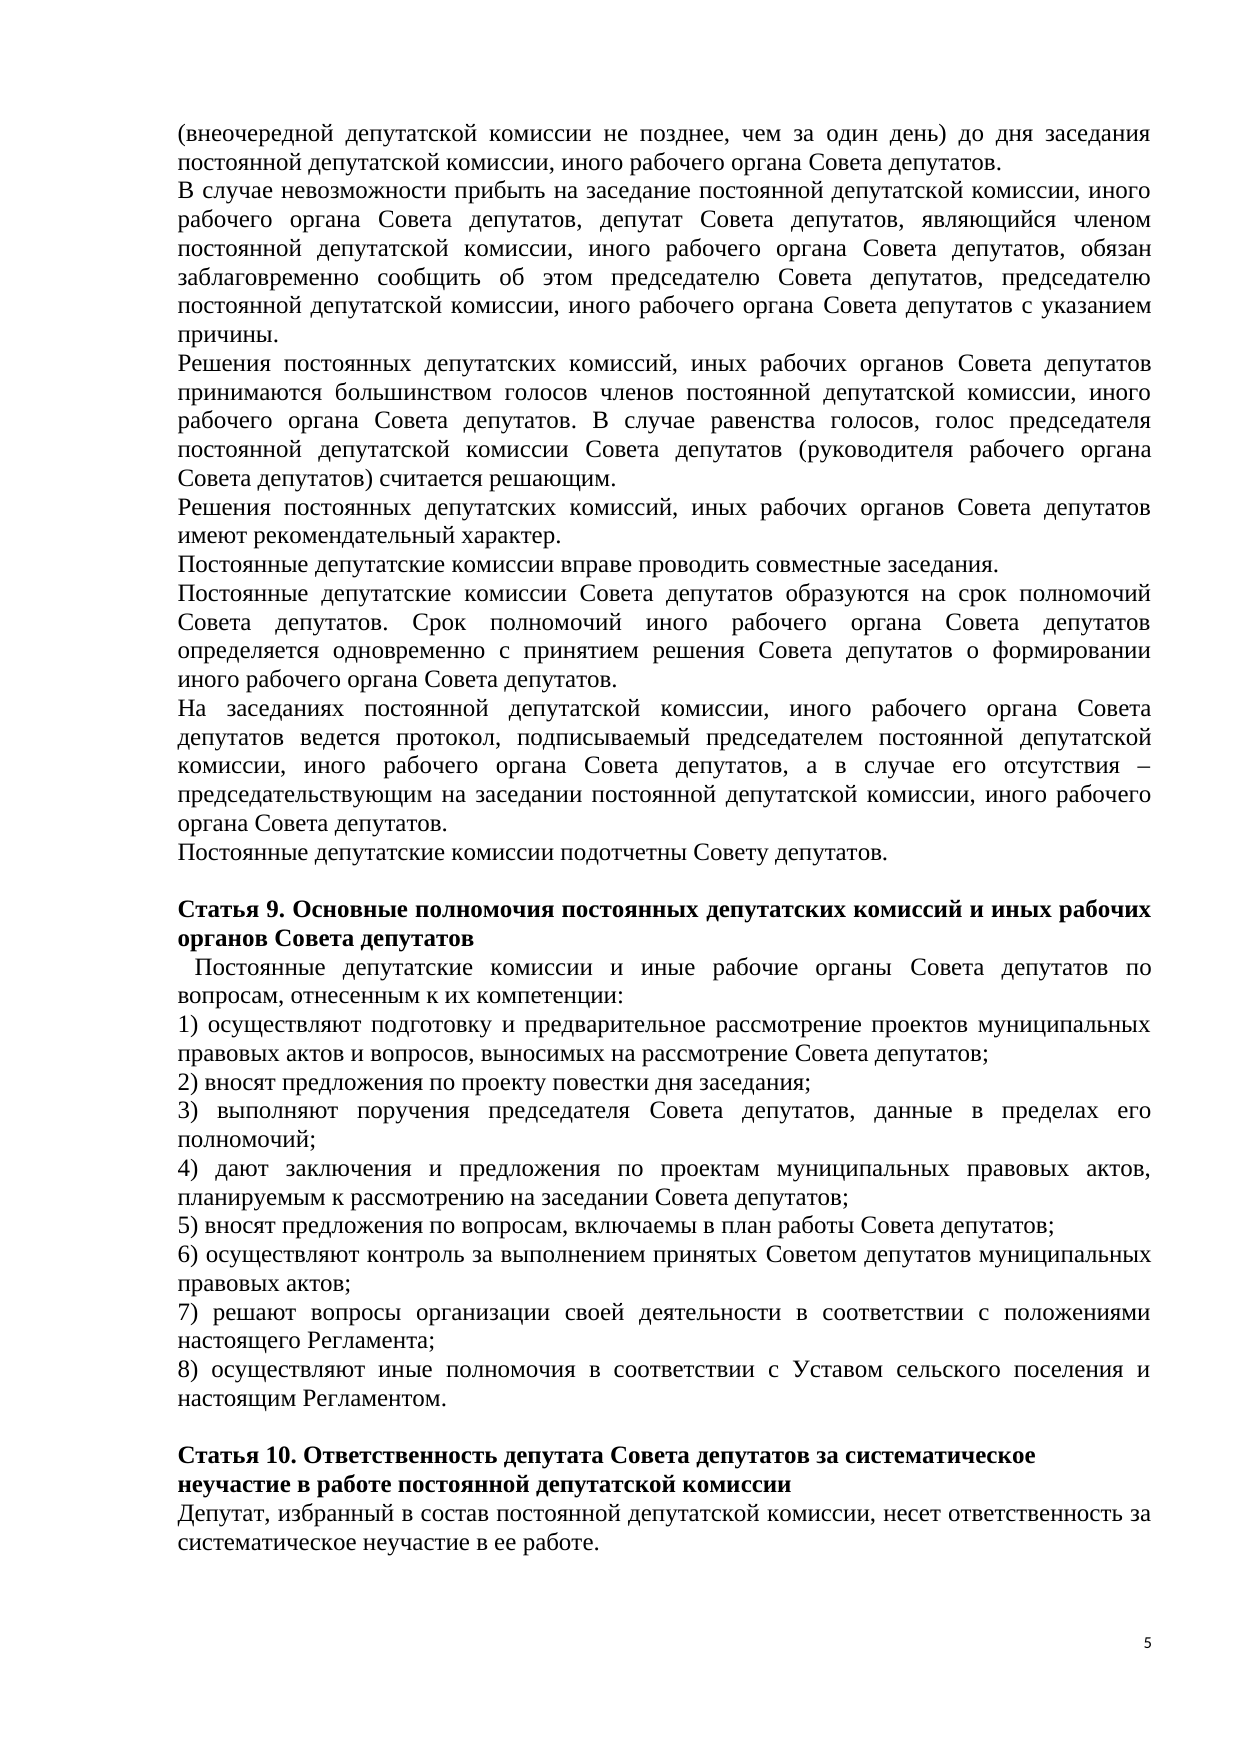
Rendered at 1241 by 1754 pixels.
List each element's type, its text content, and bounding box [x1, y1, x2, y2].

text Статья 9. Основные полномочия постоянных депутатских комиссий и иных рабочих органов Совета депутатов [177, 894, 1152, 952]
text Депутат, избранный в состав постоянной депутатской комиссии, несет ответственность за систематическое неучастие в ее работе. [177, 1498, 1152, 1556]
text 6) осуществляют контроль за выполнением принятых Советом депутатов муниципальных правовых актов; [177, 1239, 1152, 1297]
text 4) дают заключения и предложения по проектам муниципальных правовых актов, планируемым к рассмотрению на заседании Совета депутатов; [177, 1153, 1152, 1211]
text Постоянные депутатские комиссии Совета депутатов образуются на срок полномочий Совета депутатов. Срок полномочий иного рабочего органа Совета депутатов определяется одновременно с принятием решения Совета депутатов о формировании иного рабочего органа Совета депутатов. [177, 578, 1152, 693]
text Постоянные депутатские комиссии подотчетны Совету депутатов. [177, 837, 1152, 866]
text 7) решают вопросы организации своей деятельности в соответствии с положениями настоящего Регламента; [177, 1297, 1152, 1354]
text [177, 118, 1152, 176]
text 1) осуществляют подготовку и предварительное рассмотрение проектов муниципальных правовых актов и вопросов, выносимых на рассмотрение Совета депутатов; [177, 1009, 1152, 1067]
text Решения постоянных депутатских комиссий, иных рабочих органов Совета депутатов принимаются большинством голосов членов постоянной депутатской комиссии, иного рабочего органа Совета депутатов. В случае равенства голосов, голос председателя постоянной депутатской комиссии Совета депутатов (руководителя рабочего органа Совета депутатов) считается решающим. [177, 348, 1152, 492]
text Постоянные депутатские комиссии и иные рабочие органы Совета депутатов по вопросам, отнесенным к их компетенции: [177, 952, 1152, 1009]
text На заседаниях постоянной депутатской комиссии, иного рабочего органа Совета депутатов ведется протокол, подписываемый председателем постоянной депутатской комиссии, иного рабочего органа Совета депутатов, а в случае его отсутствия – председательствующим на заседании постоянной депутатской комиссии, иного рабочего органа Совета депутатов. [177, 693, 1152, 837]
text 3) выполняют поручения председателя Совета депутатов, данные в пределах его полномочий; [177, 1096, 1152, 1153]
text Решения постоянных депутатских комиссий, иных рабочих органов Совета депутатов имеют рекомендательный характер. [177, 492, 1152, 549]
text В случае невозможности прибыть на заседание постоянной депутатской комиссии, иного рабочего органа Совета депутатов, депутат Совета депутатов, являющийся членом постоянной депутатской комиссии, иного рабочего органа Совета депутатов, обязан заблаговременно сообщить об этом председателю Совета депутатов, председателю постоянной депутатской комиссии, иного рабочего органа Совета депутатов с указанием причины. [177, 176, 1152, 348]
text Статья 10. Ответственность депутата Совета депутатов за систематическое неучастие в работе постоянной депутатской комиссии [177, 1441, 1152, 1498]
text 8) осуществляют иные полномочия в соответствии с Уставом сельского поселения и настоящим Регламентом. [177, 1354, 1152, 1412]
text Постоянные депутатские комиссии вправе проводить совместные заседания. [177, 549, 1152, 578]
text 2) вносят предложения по проекту повестки дня заседания; [177, 1067, 1152, 1096]
text 5) вносят предложения по вопросам, включаемы в план работы Совета депутатов; [177, 1211, 1152, 1239]
